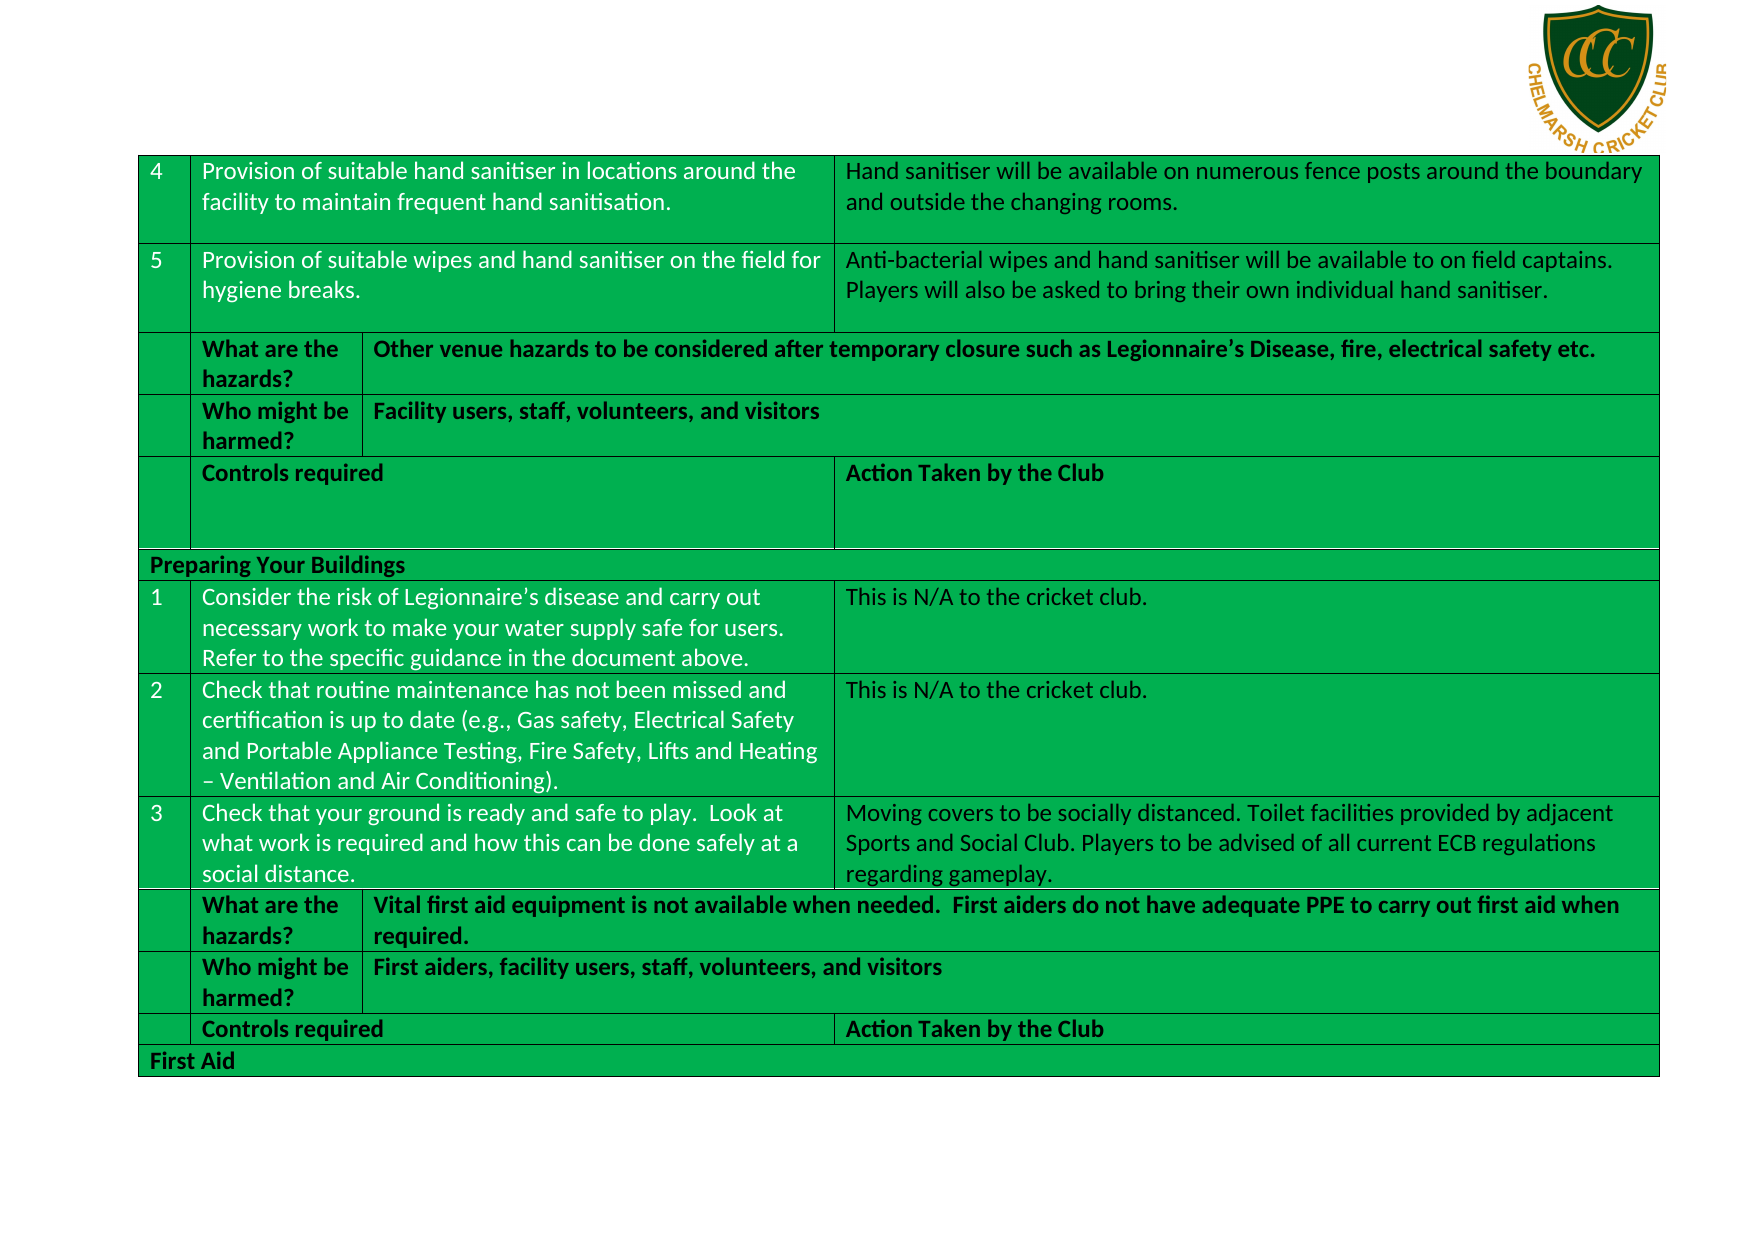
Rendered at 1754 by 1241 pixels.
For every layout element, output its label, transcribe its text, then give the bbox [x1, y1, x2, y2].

table_cell [139, 890, 190, 951]
table_cell 2 [139, 674, 190, 796]
table_cell Check that your ground is ready and safe to play. Look at what work is required and how this can be done safely at a social distance. [191, 797, 834, 888]
table_cell 5 [139, 244, 190, 332]
table_cell Action Taken by the Club [835, 457, 1659, 548]
table_cell Consider the risk of Legionnaire’s disease and carry out necessary work to make your water supply safe for users. Refer to the specific guidance in the document above. [191, 581, 834, 673]
table_cell Action Taken by the Club [835, 1014, 1659, 1044]
table_cell Hand sanitiser will be available on numerous fence posts around the boundary and outside the changing rooms. [835, 156, 1659, 243]
table_cell [139, 457, 190, 548]
table_cell Facility users, staff, volunteers, and visitors [363, 395, 1659, 456]
table_cell 4 [139, 156, 190, 243]
table_cell Who might be harmed? [191, 395, 362, 456]
table_cell First Aid [139, 1045, 1659, 1076]
table_cell Provision of suitable wipes and hand sanitiser on the field for hygiene breaks. [191, 244, 834, 332]
table_cell Vital first aid equipment is not available when needed. First aiders do not have adequate PPE to carry out first aid when required. [363, 890, 1659, 951]
table_cell 3 [139, 797, 190, 888]
table_cell Moving covers to be socially distanced. Toilet facilities provided by adjacent Sports and Social Club. Players to be advised of all current ECB regulations regarding gameplay. [835, 797, 1659, 888]
table_cell Controls required [191, 1014, 834, 1044]
table_cell 1 [139, 581, 190, 673]
table_cell Controls required [191, 457, 834, 548]
table_cell Provision of suitable hand sanitiser in locations around the facility to maintain frequent hand sanitisation. [191, 156, 834, 243]
table_cell Other venue hazards to be considered after temporary closure such as Legionnaire’s Disease, fire, electrical safety etc. [363, 333, 1659, 394]
picture [1528, 5, 1667, 152]
table_cell What are the hazards? [191, 890, 362, 951]
table_cell What are the hazards? [191, 333, 362, 394]
table_cell This is N/A to the cricket club. [835, 581, 1659, 673]
table_cell Who might be harmed? [191, 952, 362, 1013]
table_cell [139, 333, 190, 394]
table_cell [139, 1014, 190, 1044]
table_cell This is N/A to the cricket club. [835, 674, 1659, 796]
table_cell [139, 952, 190, 1013]
table_cell First aiders, facility users, staff, volunteers, and visitors [363, 952, 1659, 1013]
table_cell Preparing Your Buildings [139, 550, 1659, 580]
table_cell Check that routine maintenance has not been missed and certification is up to date (e.g., Gas safety, Electrical Safety and Portable Appliance Testing, Fire Safety, Lifts and Heating – Ventilation and Air Conditioning). [191, 674, 834, 796]
table_cell Anti-bacterial wipes and hand sanitiser will be available to on field captains. Players will also be asked to bring their own individual hand sanitiser. [835, 244, 1659, 332]
table_cell [139, 395, 190, 456]
